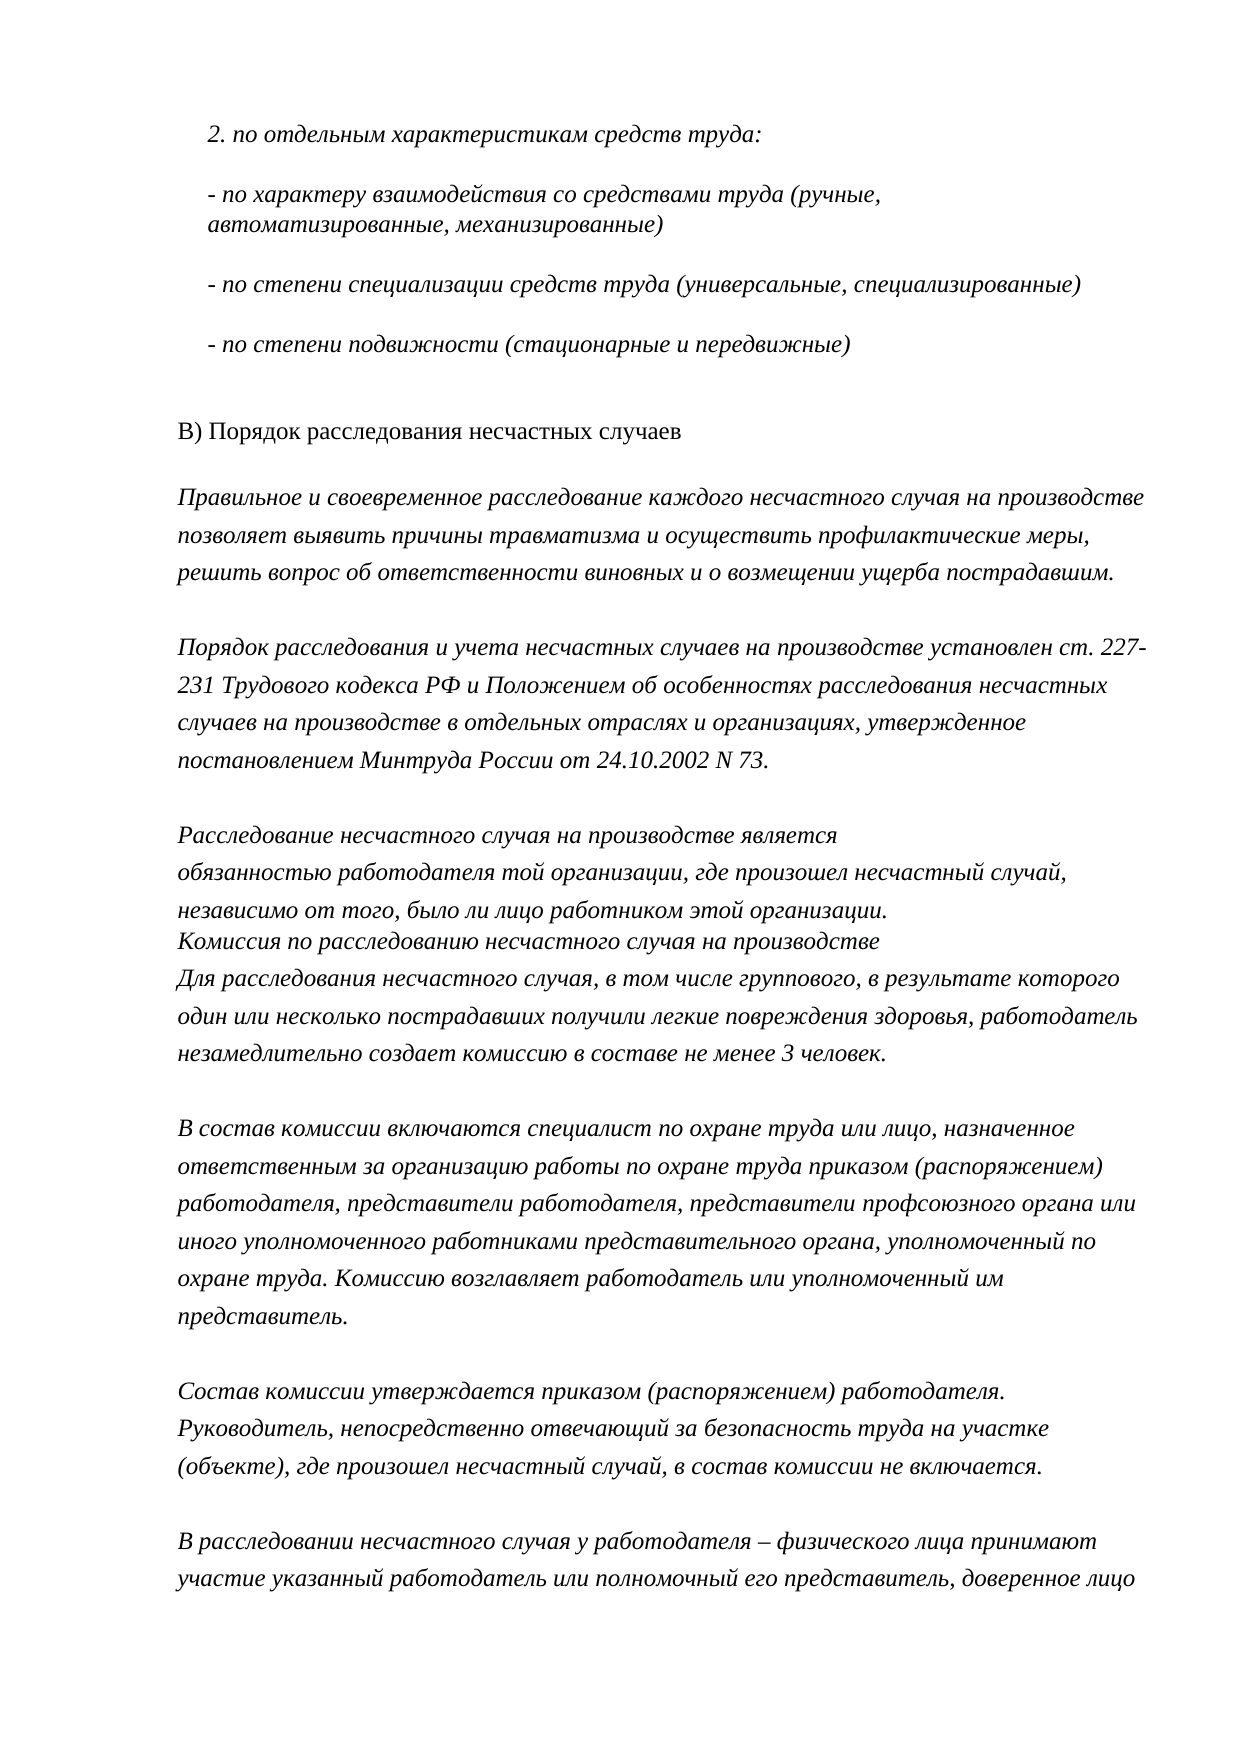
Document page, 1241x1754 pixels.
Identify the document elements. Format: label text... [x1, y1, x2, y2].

text В) Порядок расследования несчастных случаев [177, 416, 1152, 445]
text Порядок расследования и учета несчастных случаев на производстве установлен ст. 227-231 Трудового кодекса РФ и Положением об особенностях расследования несчастных случаев на производстве в отдельных отраслях и организациях, утвержденное постановлением Минтруда России от 24.10.2002 N 73. [177, 623, 1152, 773]
text Комиссия по расследованию несчастного случая на производстве [177, 923, 1152, 955]
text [177, 1517, 1152, 1592]
text - по степени специализации средств труда (универсальные, специализированные) [207, 268, 1102, 298]
text 2. по отдельным характеристикам средств труда: [207, 118, 1102, 148]
text Для расследования несчастного случая, в том числе группового, в результате которого один или несколько пострадавших получили легкие повреждения здоровья, работодатель незамедлительно создает комиссию в составе не менее 3 человек. [177, 955, 1152, 1067]
text Расследование несчастного случая на производстве является обязанностью работодателя той организации, где произошел несчастный случай, независимо от того, было ли лицо работником этой организации. [177, 811, 1152, 923]
text - по степени подвижности (стационарные и передвижные) [207, 328, 1102, 358]
text Состав комиссии утверждается приказом (распоряжением) работодателя. Руководитель, непосредственно отвечающий за безопасность труда на участке (объекте), где произошел несчастный случай, в состав комиссии не включается. [177, 1367, 1152, 1480]
text - по характеру взаимодействия со средствами труда (ручные, автоматизированные, механизированные) [207, 178, 1102, 238]
text В состав комиссии включаются специалист по охране труда или лицо, назначенное ответственным за организацию работы по охране труда приказом (распоряжением) работодателя, представители работодателя, представители профсоюзного органа или иного уполномоченного работниками представительного органа, уполномоченный по охране труда. Комиссию возглавляет работодатель или уполномоченный им представитель. [177, 1105, 1152, 1330]
text Правильное и своевременное расследование каждого несчастного случая на производстве позволяет выявить причины травматизма и осуществить профилактические меры, решить вопрос об ответственности виновных и о возмещении ущерба пострадавшим. [177, 473, 1152, 586]
